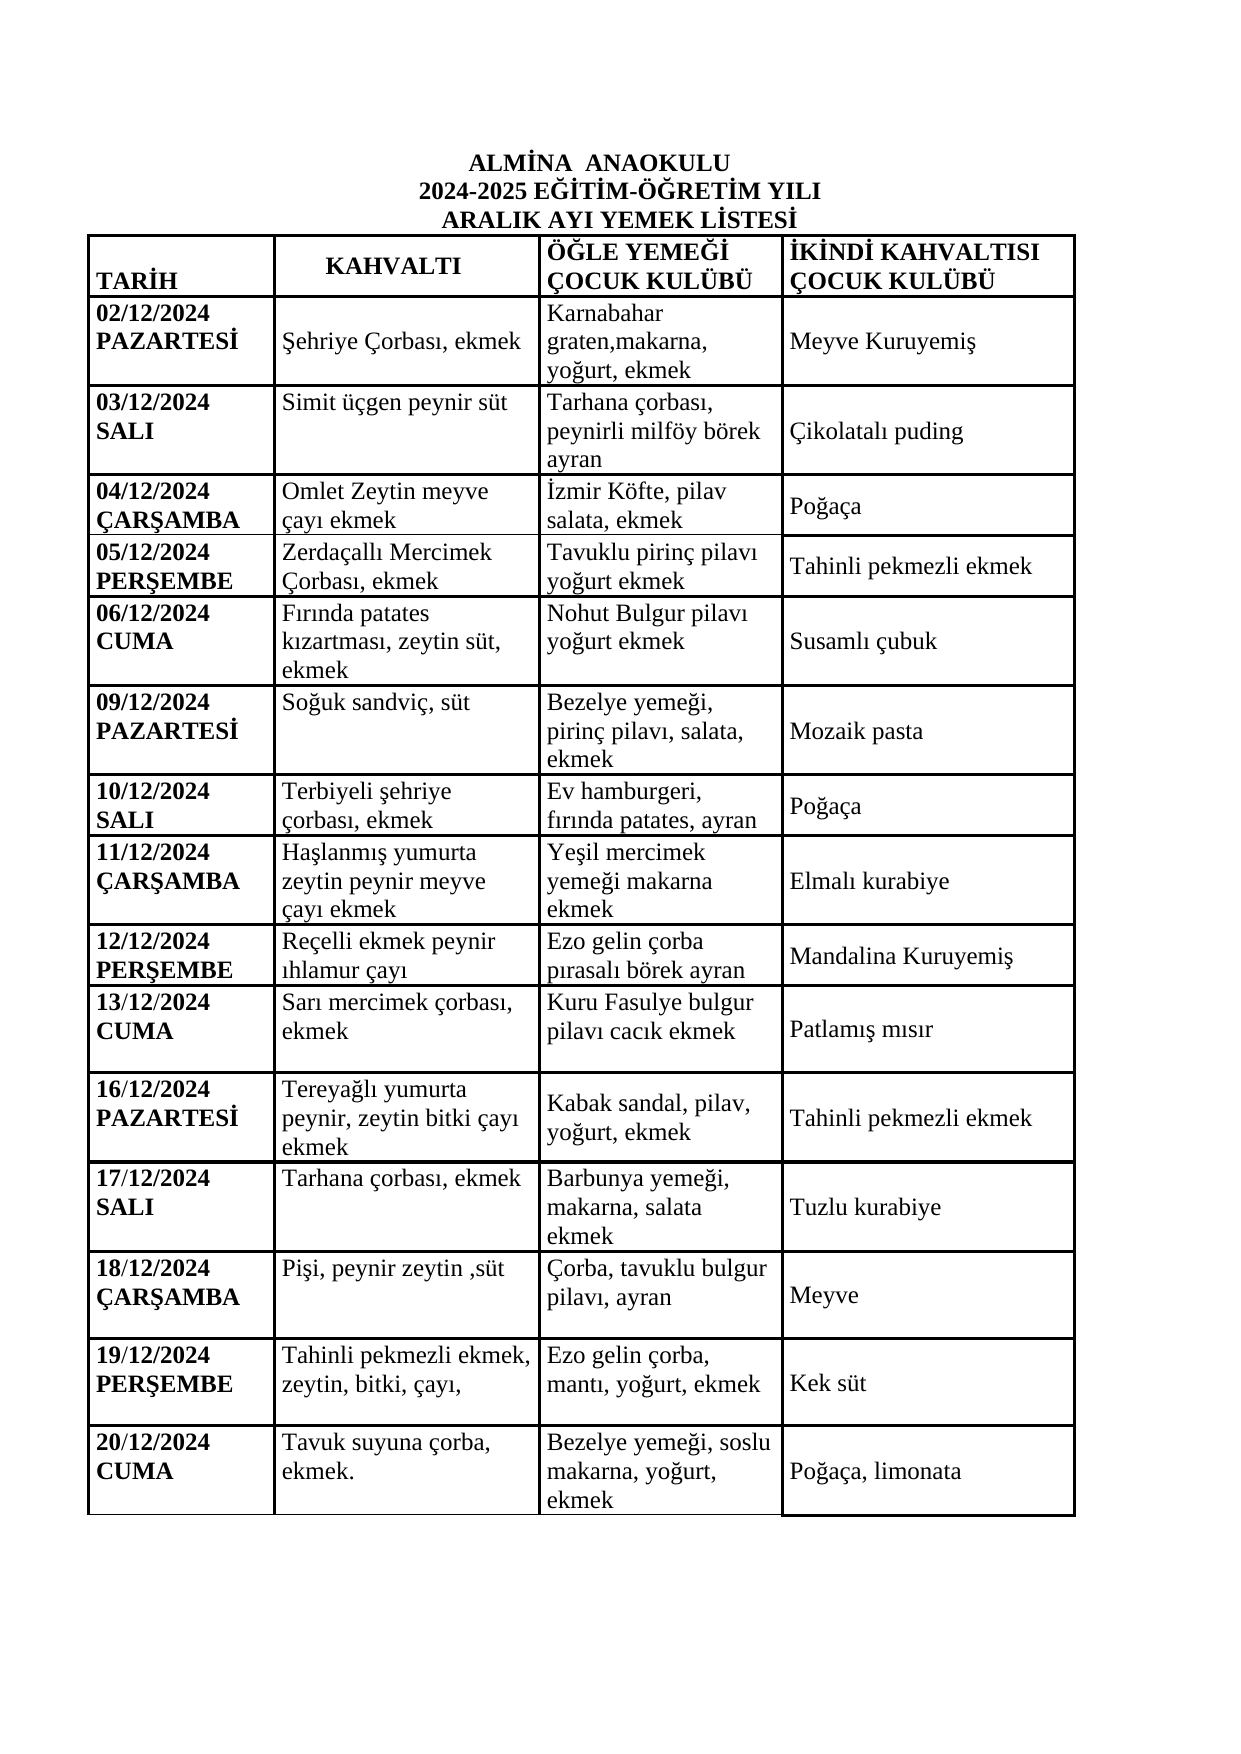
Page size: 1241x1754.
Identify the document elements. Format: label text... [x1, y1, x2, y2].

table_cell Nohut Bulgur pilavı yoğurt ekmek [541, 598, 781, 684]
table_cell Meyve [784, 1253, 1073, 1337]
table_cell Simit üçgen peynir süt [276, 387, 538, 473]
table_cell Kuru Fasulye bulgur pilavı cacık ekmek [541, 987, 781, 1071]
table_cell Yeşil mercimek yemeği makarna ekmek [541, 837, 781, 923]
table_cell Kek süt [784, 1340, 1073, 1424]
table_cell Soğuk sandviç, süt [276, 687, 538, 773]
table_header TARİH [90, 237, 273, 294]
table_cell Fırında patates kızartması, zeytin süt, ekmek [276, 598, 538, 684]
table_cell Mozaik pasta [784, 687, 1073, 773]
table_cell Sarı mercimek çorbası, ekmek [276, 987, 538, 1071]
table_cell Patlamış mısır [784, 987, 1073, 1071]
text 2024-2025 EĞİTİM-ÖĞRETİM YILI [148, 176, 1093, 205]
table_cell Poğaça [784, 476, 1073, 534]
table_cell Ev hamburgeri, fırında patates, ayran [541, 776, 781, 834]
table_cell Tarhana çorbası, peynirli milföy börek ayran [541, 387, 781, 473]
table_cell Poğaça [784, 776, 1073, 834]
table_cell Tavuklu pirinç pilavı yoğurt ekmek [541, 535, 781, 594]
table_cell 12/12/2024 PERŞEMBE [90, 926, 273, 984]
table_cell 19/12/2024 PERŞEMBE [90, 1340, 273, 1424]
table_cell Ezo gelin çorba, mantı, yoğurt, ekmek [541, 1340, 781, 1424]
table_header ÖĞLE YEMEĞİ ÇOCUK KULÜBÜ [541, 237, 781, 294]
table_cell Tavuk suyuna çorba, ekmek. [276, 1427, 538, 1513]
table_cell 13/12/2024 CUMA [90, 987, 273, 1071]
table_cell Tuzlu kurabiye [784, 1164, 1073, 1250]
table_cell İzmir Köfte, pilav salata, ekmek [541, 476, 781, 534]
table_cell Mandalina Kuruyemiş [784, 926, 1073, 984]
table_cell 11/12/2024 ÇARŞAMBA [90, 837, 273, 923]
table_cell 17/12/2024 SALI [90, 1164, 273, 1250]
table_cell Karnabahar graten,makarna, yoğurt, ekmek [541, 298, 781, 384]
table_cell Kabak sandal, pilav, yoğurt, ekmek [541, 1074, 781, 1160]
table_cell 04/12/2024 ÇARŞAMBA [90, 476, 273, 534]
table_cell Tereyağlı yumurta peynir, zeytin bitki çayı ekmek [276, 1074, 538, 1160]
table_cell Haşlanmış yumurta zeytin peynir meyve çayı ekmek [276, 837, 538, 923]
table_cell Çorba, tavuklu bulgur pilavı, ayran [541, 1253, 781, 1337]
table_header İKİNDİ KAHVALTISI ÇOCUK KULÜBÜ [784, 237, 1073, 294]
text ARALIK AYI YEMEK LİSTESİ [148, 205, 1093, 234]
table_cell Pişi, peynir zeytin ,süt [276, 1253, 538, 1337]
table_cell Şehriye Çorbası, ekmek [276, 298, 538, 384]
table_cell Tahinli pekmezli ekmek [784, 537, 1073, 594]
table_cell Susamlı çubuk [784, 598, 1073, 684]
table_cell Tahinli pekmezli ekmek [784, 1074, 1073, 1160]
table_cell Tarhana çorbası, ekmek [276, 1164, 538, 1250]
table_cell Terbiyeli şehriye çorbası, ekmek [276, 776, 538, 834]
table_cell Meyve Kuruyemiş [784, 298, 1073, 384]
table_cell Bezelye yemeği, soslu makarna, yoğurt, ekmek [541, 1427, 781, 1513]
table_cell Barbunya yemeği, makarna, salata ekmek [541, 1164, 781, 1250]
table_cell Bezelye yemeği, pirinç pilavı, salata, ekmek [541, 687, 781, 773]
table_cell Reçelli ekmek peynir ıhlamur çayı [276, 926, 538, 984]
table_cell Omlet Zeytin meyve çayı ekmek [276, 476, 538, 534]
table_cell Tahinli pekmezli ekmek, zeytin, bitki, çayı, [276, 1340, 538, 1424]
table_cell Zerdaçallı Mercimek Çorbası, ekmek [276, 535, 538, 594]
table_cell Poğaça, limonata [784, 1427, 1073, 1513]
table_header KAHVALTI [276, 237, 538, 294]
table_cell Ezo gelin çorba pırasalı börek ayran [541, 926, 781, 984]
table_cell 16/12/2024 PAZARTESİ [90, 1074, 273, 1160]
table_cell 18/12/2024 ÇARŞAMBA [90, 1253, 273, 1337]
table_cell 05/12/2024 PERŞEMBE [90, 535, 273, 594]
table_cell 06/12/2024 CUMA [90, 598, 273, 684]
table_cell 03/12/2024 SALI [90, 387, 273, 473]
table_cell 02/12/2024 PAZARTESİ [90, 298, 273, 384]
table_cell Elmalı kurabiye [784, 837, 1073, 923]
table_cell 09/12/2024 PAZARTESİ [90, 687, 273, 773]
table_cell 10/12/2024 SALI [90, 776, 273, 834]
table_cell 20/12/2024 CUMA [90, 1427, 273, 1513]
table_cell Çikolatalı puding [784, 387, 1073, 473]
text ALMİNA ANAOKULU [148, 148, 1093, 176]
